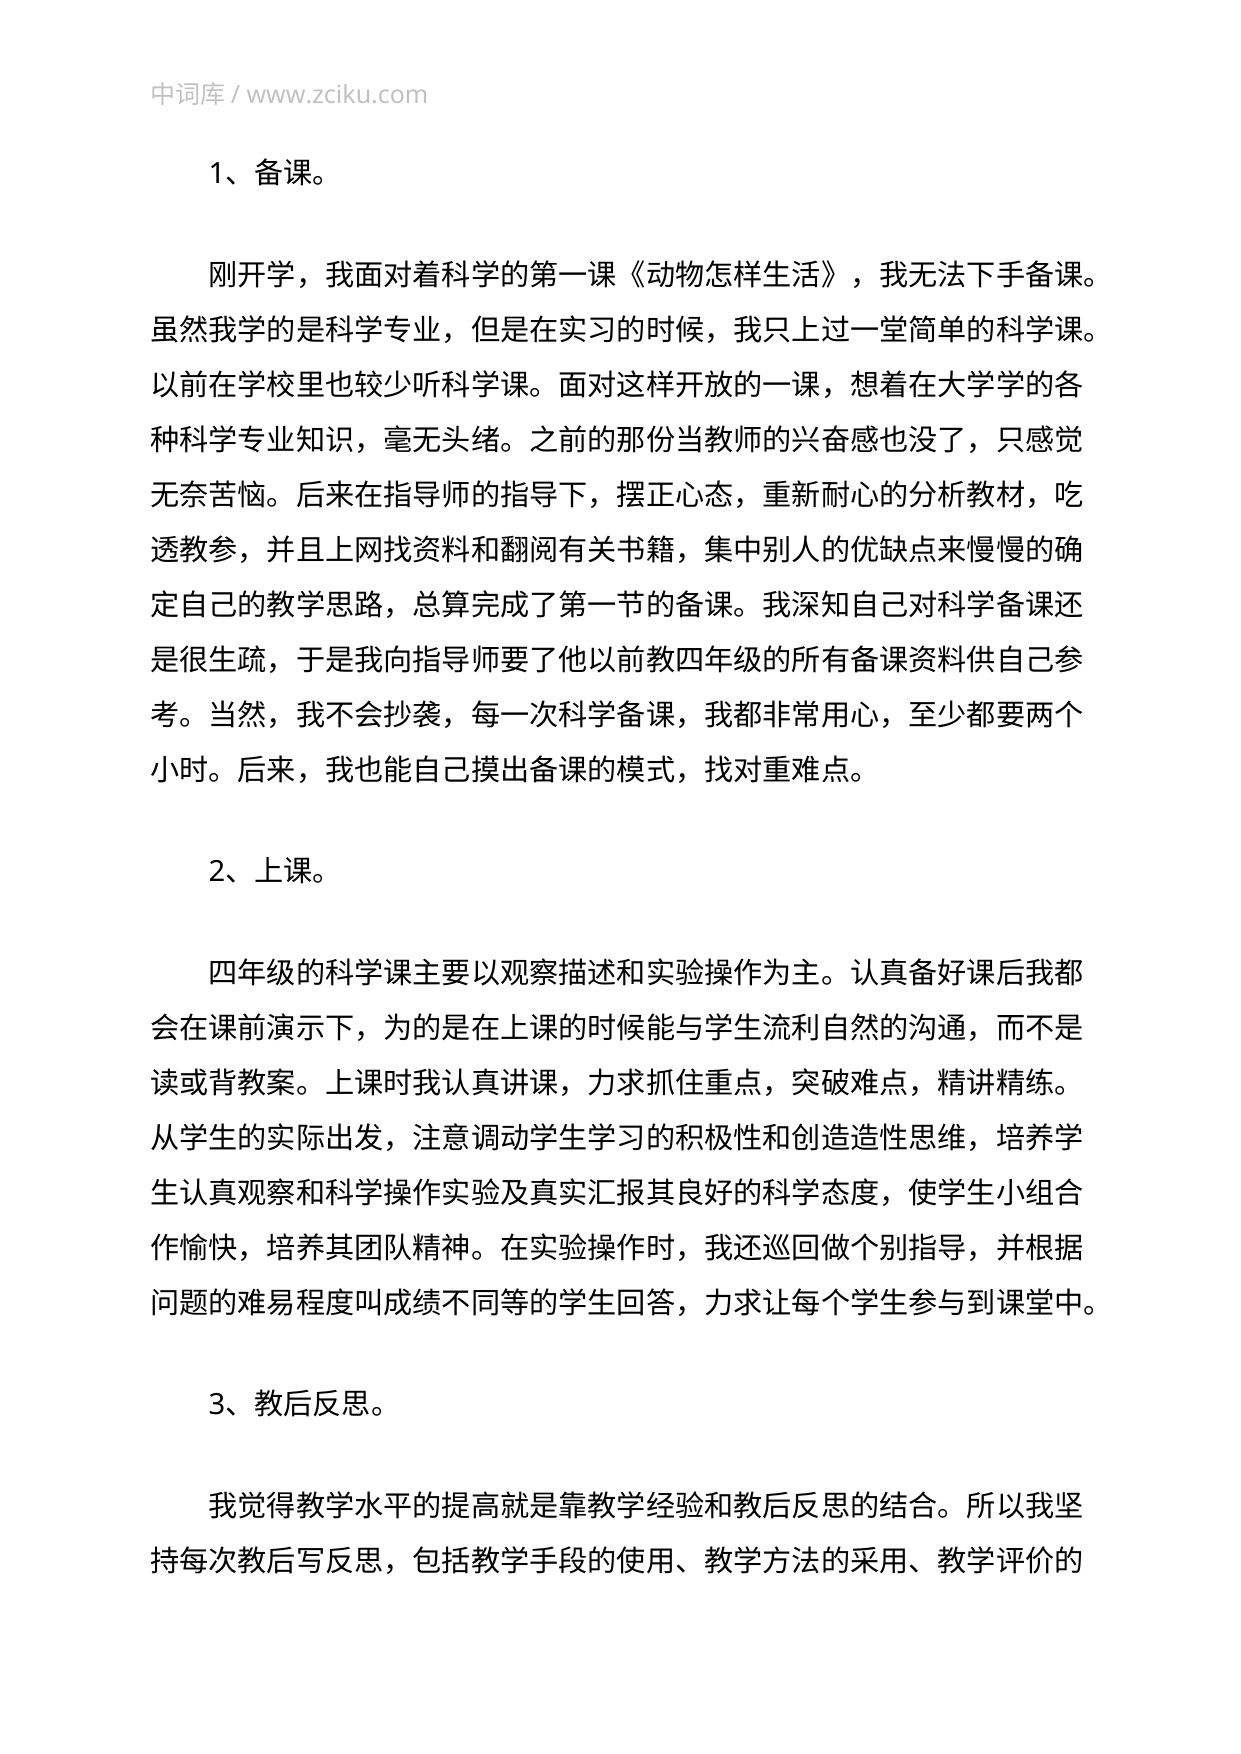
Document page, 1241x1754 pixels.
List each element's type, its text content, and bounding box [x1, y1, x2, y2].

text 四年级的科学课主要以观察描述和实验操作为主。认真备好课后我都会在课前演示下，为的是在上课的时候能与学生流利自然的沟通，而不是读或背教案。上课时我认真讲课，力求抓住重点，突破难点，精讲精练。从学生的实际出发，注意调动学生学习的积极性和创造造性思维，培养学生认真观察和科学操作实验及真实汇报其良好的科学态度，使学生小组合作愉快，培养其团队精神。在实验操作时，我还巡回做个别指导，并根据问题的难易程度叫成绩不同等的学生回答，力求让每个学生参与到课堂中。 [150, 950, 1090, 1321]
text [150, 1483, 1090, 1580]
text 3、教后反思。 [150, 1381, 1090, 1423]
text 刚开学，我面对着科学的第一课《动物怎样生活》，我无法下手备课。虽然我学的是科学专业，但是在实习的时候，我只上过一堂简单的科学课。以前在学校里也较少听科学课。面对这样开放的一课，想着在大学学的各种科学专业知识，毫无头绪。之前的那份当教师的兴奋感也没了，只感觉无奈苦恼。后来在指导师的指导下，摆正心态，重新耐心的分析教材，吃透教参，并且上网找资料和翻阅有关书籍，集中别人的优缺点来慢慢的确定自己的教学思路，总算完成了第一节的备课。我深知自己对科学备课还是很生疏，于是我向指导师要了他以前教四年级的所有备课资料供自己参考。当然，我不会抄袭，每一次科学备课，我都非常用心，至少都要两个小时。后来，我也能自己摸出备课的模式，找对重难点。 [150, 252, 1090, 788]
text 2、上课。 [150, 848, 1090, 890]
text 1、备课。 [150, 150, 1090, 192]
